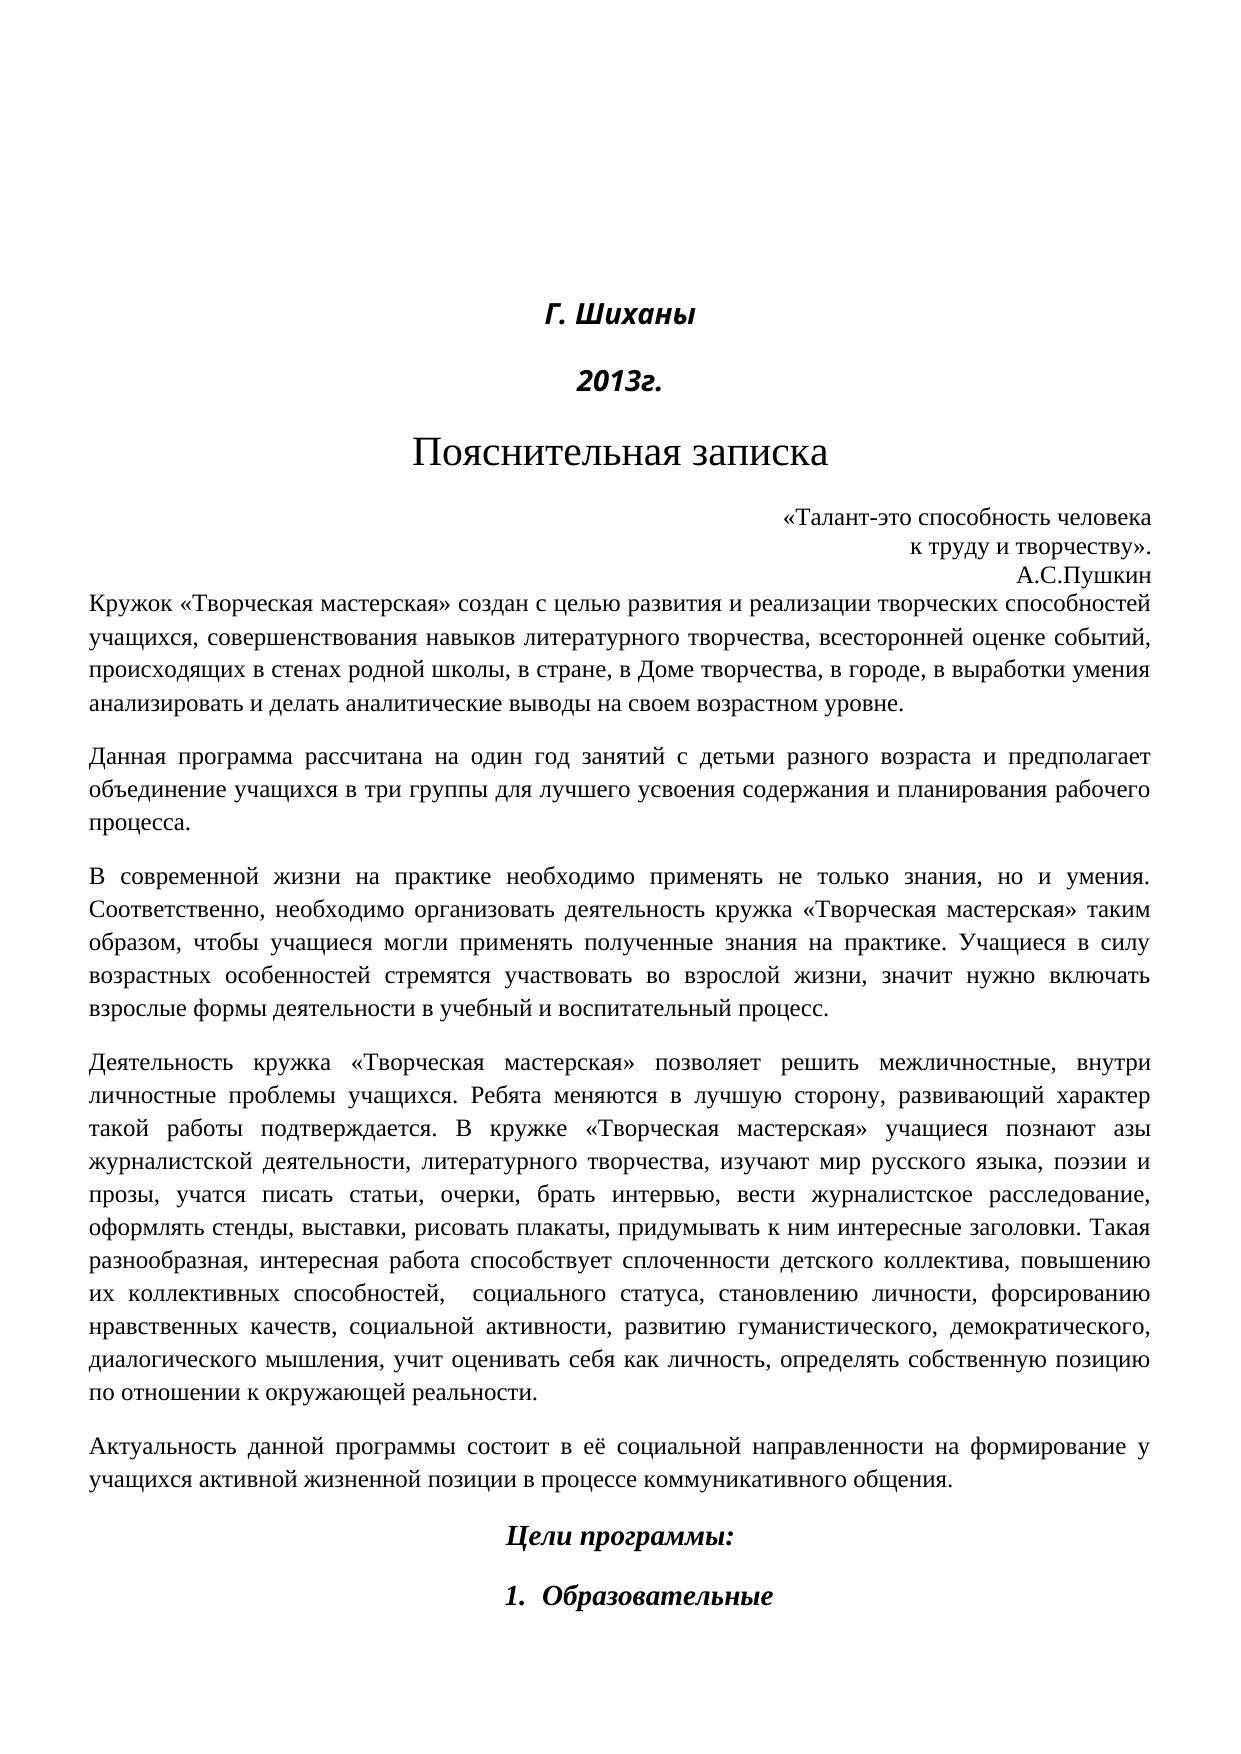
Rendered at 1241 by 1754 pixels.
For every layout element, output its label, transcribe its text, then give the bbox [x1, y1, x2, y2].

text Пояснительная записка [89, 426, 1152, 474]
list Образовательные [126, 1578, 1152, 1611]
text В современной жизни на практике необходимо применять не только знания, но и умения. Соответственно, необходимо организовать деятельность кружка «Творческая мастерская» таким образом, чтобы учащиеся могли применять полученные знания на практике. Учащиеся в силу возрастных особенностей стремятся участвовать во взрослой жизни, значит нужно включать взрослые формы деятельности в учебный и воспитательный процесс. [89, 861, 1152, 1022]
text Г. Шиханы [89, 293, 1152, 333]
text «Талант-это способность человека [89, 502, 1152, 531]
text к труду и творчеству». [89, 531, 1152, 560]
text Цели программы: [89, 1518, 1152, 1552]
text Данная программа рассчитана на один год занятий с детьми разного возраста и предполагает объединение учащихся в три группы для лучшего усвоения содержания и планирования рабочего процесса. [89, 741, 1152, 836]
text Актуальность данной программы состоит в её социальной направленности на формирование у учащихся активной жизненной позиции в процессе коммуникативного общения. [89, 1431, 1152, 1493]
text А.С.Пушкин [89, 560, 1152, 588]
text 2013г. [89, 360, 1152, 399]
text Деятельность кружка «Творческая мастерская» позволяет решить межличностные, внутри личностные проблемы учащихся. Ребята меняются в лучшую сторону, развивающий характер такой работы подтверждается. В кружке «Творческая мастерская» учащиеся познают азы журналистской деятельности, литературного творчества, изучают мир русского языка, поэзии и прозы, учатся писать статьи, очерки, брать интервью, вести журналистское расследование, оформлять стенды, выставки, рисовать плакаты, придумывать к ним интересные заголовки. Такая разнообразная, интересная работа способствует сплоченности детского коллектива, повышению их коллективных способностей, социального статуса, становлению личности, форсированию нравственных качеств, социальной активности, развитию гуманистического, демократического, диалогического мышления, учит оценивать себя как личность, определять собственную позицию по отношении к окружающей реальности. [89, 1047, 1152, 1406]
text Кружок «Творческая мастерская» создан с целью развития и реализации творческих способностей учащихся, совершенствования навыков литературного творчества, всесторонней оценке событий, происходящих в стенах родной школы, в стране, в Доме творчества, в городе, в выработки умения анализировать и делать аналитические выводы на своем возрастном уровне. [89, 588, 1152, 716]
